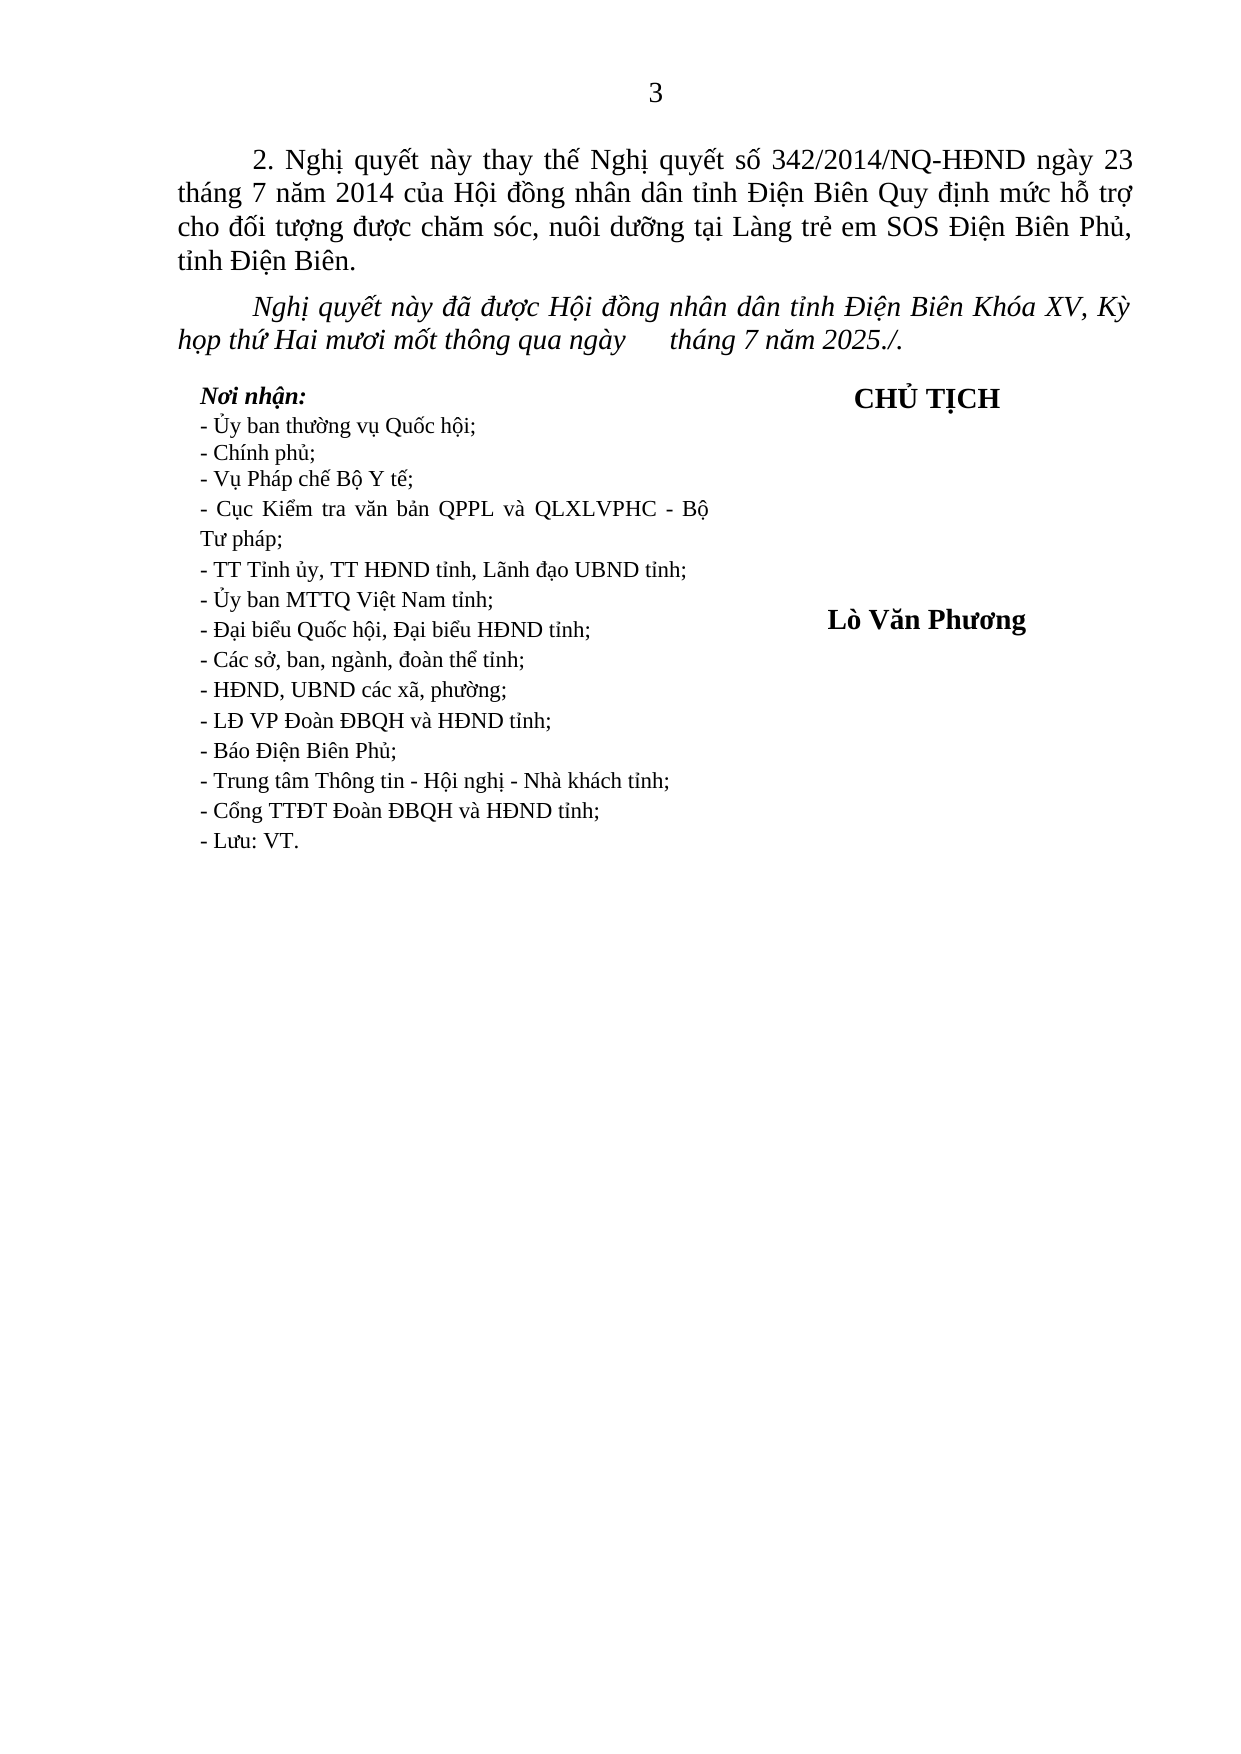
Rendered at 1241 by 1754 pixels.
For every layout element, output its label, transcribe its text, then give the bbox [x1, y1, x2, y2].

table_header Nơi nhận: - Ủy ban thường vụ Quốc hội; - Chính phủ; - Vụ Pháp chế Bộ Y tế; - Cục Kiểm tra văn bản QPPL và QLXLVPHC - Bộ Tư pháp; - TT Tỉnh ủy, TT HĐND tỉnh, Lãnh đạo UBND tỉnh; - Ủy ban MTTQ Việt Nam tỉnh; - Đại biểu Quốc hội, Đại biểu HĐND tỉnh; - Các sở, ban, ngành, đoàn thể tỉnh; - HĐND, UBND các xã, phường; - LĐ VP Đoàn ĐBQH và HĐND tỉnh; - Báo Điện Biên Phủ; - Trung tâm Thông tin - Hội nghị - Nhà khách tỉnh; - Cổng TTĐT Đoàn ĐBQH và HĐND tỉnh; - Lưu: VT. [189, 381, 720, 854]
text Nghị quyết này đã được Hội đồng nhân dân tỉnh Điện Biên Khóa XV, Kỳ họp thứ Hai mươi mốt thông qua ngày tháng 7 năm 2025./. [177, 289, 1134, 356]
table_header CHỦ TỊCH Lò Văn Phương [720, 381, 1133, 854]
text 2. Nghị quyết này thay thế Nghị quyết số 342/2014/NQ-HĐND ngày 23 tháng 7 năm 2014 của Hội đồng nhân dân tỉnh Điện Biên Quy định mức hỗ trợ cho đối tượng được chăm sóc, nuôi dưỡng tại Làng trẻ em SOS Điện Biên Phủ, tỉnh Điện Biên. [177, 142, 1134, 276]
